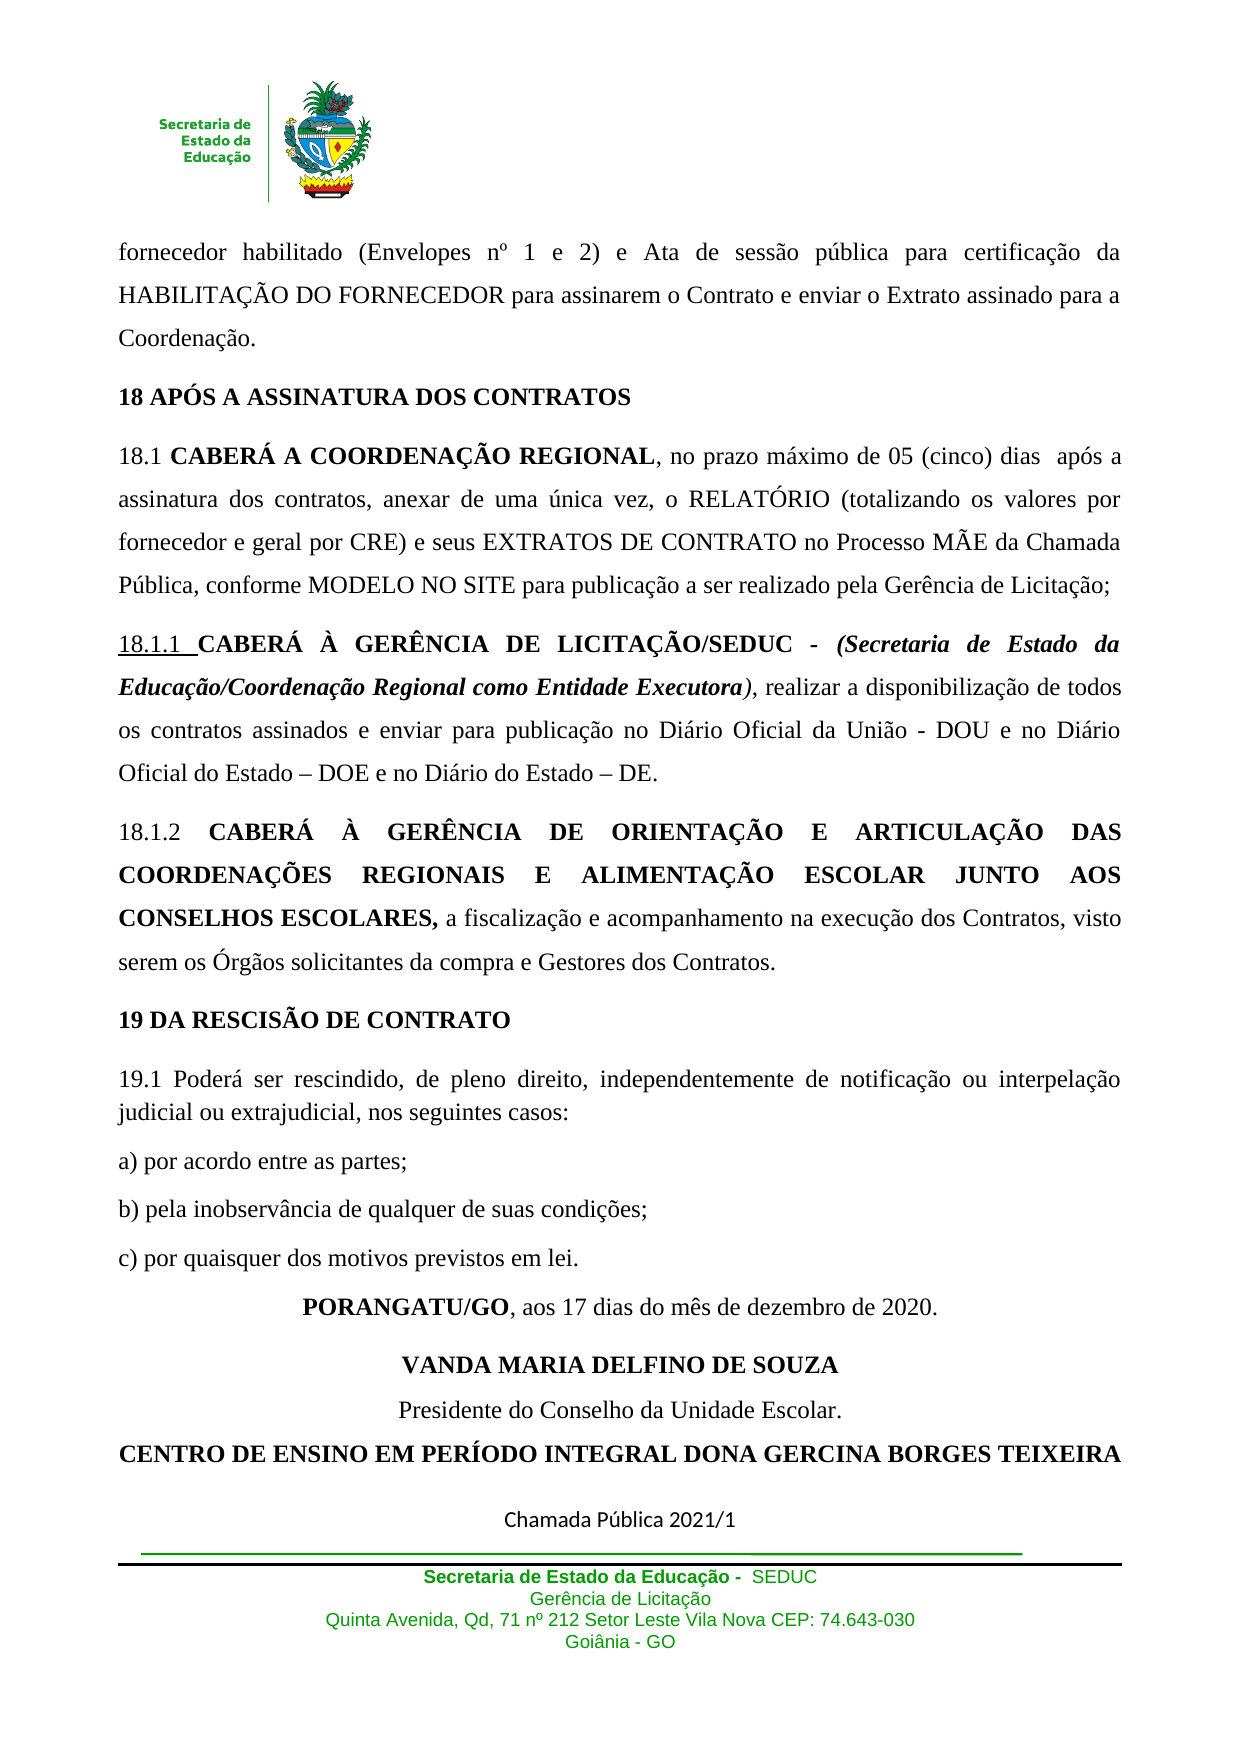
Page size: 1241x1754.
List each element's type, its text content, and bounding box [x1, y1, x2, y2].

text 18.1.2 CABERÁ À GERÊNCIA DE ORIENTAÇÃO E ARTICULAÇÃO DAS COORDENAÇÕES REGIONAIS E ALIMENTAÇÃO ESCOLAR JUNTO AOS CONSELHOS ESCOLARES, a fiscalização e acompanhamento na execução dos Contratos, visto serem os Órgãos solicitantes da compra e Gestores dos Contratos. [118, 817, 1122, 975]
text 19.1 Poderá ser rescindido, de pleno direito, independentemente de notificação ou interpelação judicial ou extrajudicial, nos seguintes casos: [118, 1064, 1122, 1126]
text PORANGATU/GO, aos 17 dias do mês de dezembro de 2020. [118, 1292, 1122, 1320]
text b) pela inobservância de qualquer de suas condições; [118, 1194, 1122, 1223]
text CENTRO DE ENSINO EM PERÍODO INTEGRAL DONA GERCINA BORGES TEIXEIRA [118, 1439, 1122, 1468]
text 18.1 CABERÁ A COORDENAÇÃO REGIONAL, no prazo máximo de 05 (cinco) dias após a assinatura dos contratos, anexar de uma única vez, o RELATÓRIO (totalizando os valores por fornecedor e geral por CRE) e seus EXTRATOS DE CONTRATO no Processo MÃE da Chamada Pública, conforme MODELO NO SITE para publicação a ser realizado pela Gerência de Licitação; [118, 441, 1122, 599]
text 18.1.1 CABERÁ À GERÊNCIA DE LICITAÇÃO/SEDUC - (Secretaria de Estado da Educação/Coordenação Regional como Entidade Executora), realizar a disponibilização de todos os contratos assinados e enviar para publicação no Diário Oficial da União - DOU e no Diário Oficial do Estado – DOE e no Diário do Estado – DE. [118, 629, 1122, 787]
text 18 APÓS A ASSINATURA DOS CONTRATOS [118, 382, 1122, 411]
text 19 DA RESCISÃO DE CONTRATO [118, 1005, 1122, 1034]
text c) por quaisquer dos motivos previstos em lei. [118, 1243, 1122, 1272]
picture [118, 73, 412, 210]
text a) por acordo entre as partes; [118, 1146, 1122, 1174]
text Presidente do Conselho da Unidade Escolar. [118, 1395, 1122, 1423]
text VANDA MARIA DELFINO DE SOUZA [118, 1350, 1122, 1379]
